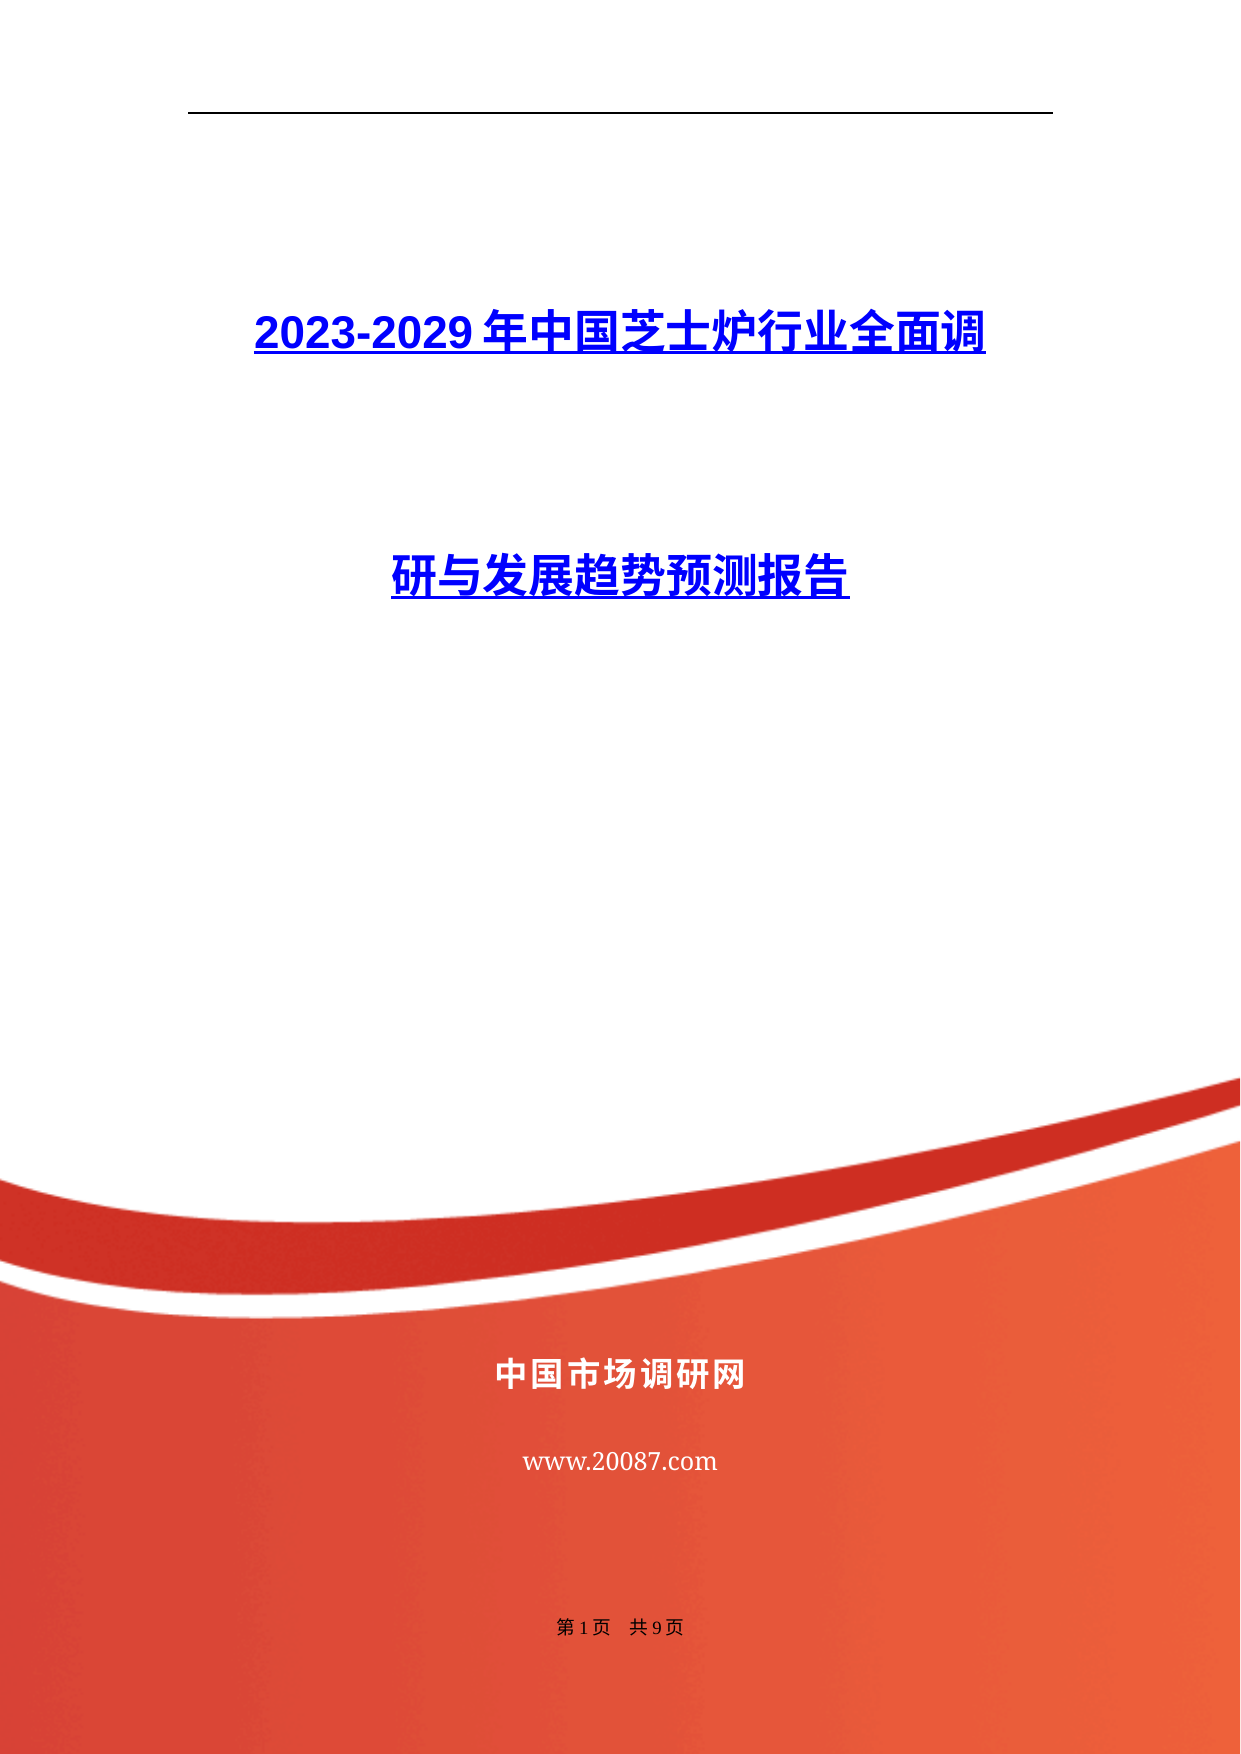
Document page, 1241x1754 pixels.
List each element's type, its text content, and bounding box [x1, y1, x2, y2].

table_header 2023-2029年中国芝士炉行业全面调研与发展趋势预测报告 [188, 207, 1053, 773]
subtitle 中国市场调研网 [187, 1339, 1053, 1404]
text www.20087.com [187, 1428, 1053, 1493]
picture [0, 1006, 1241, 1754]
